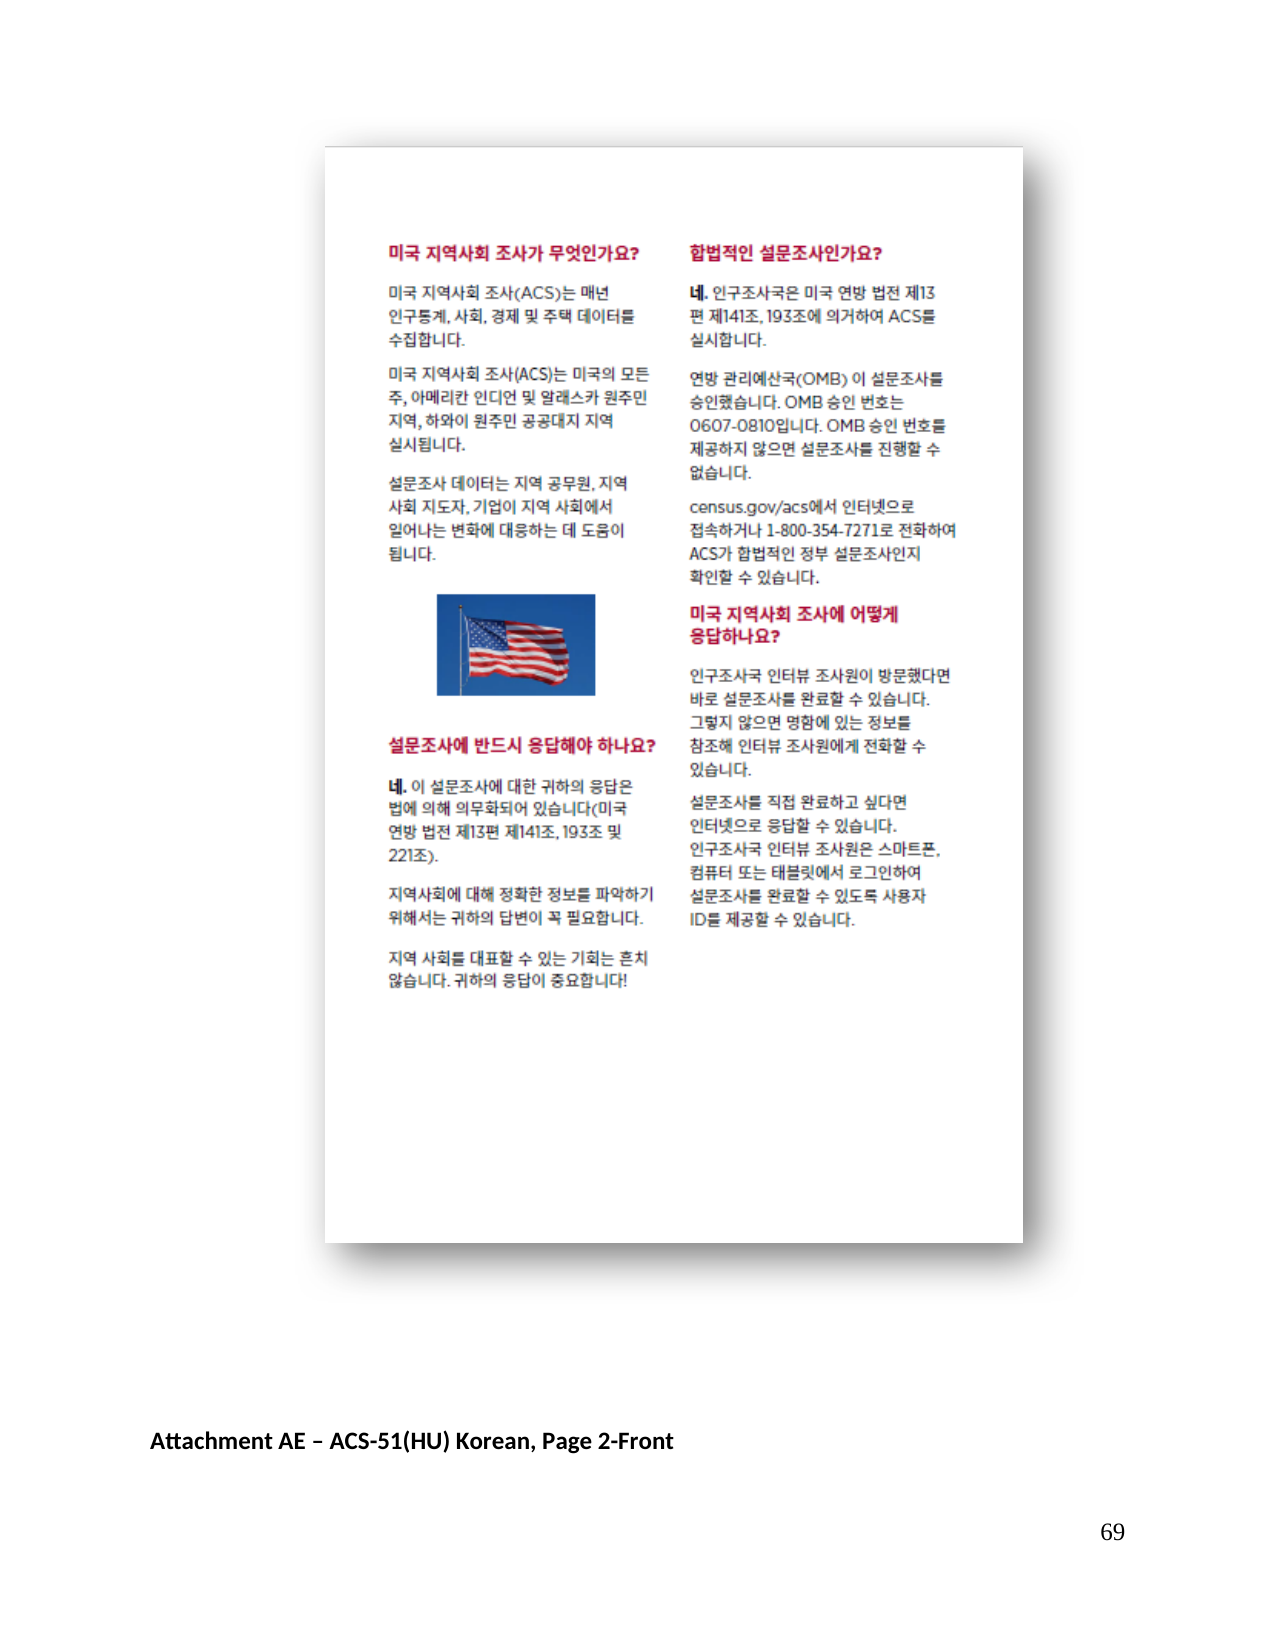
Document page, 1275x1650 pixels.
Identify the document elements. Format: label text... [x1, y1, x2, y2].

text Attachment AE – ACS-51(HU) Korean, Page 2-Front [150, 1425, 1125, 1456]
picture [325, 146, 1023, 1243]
